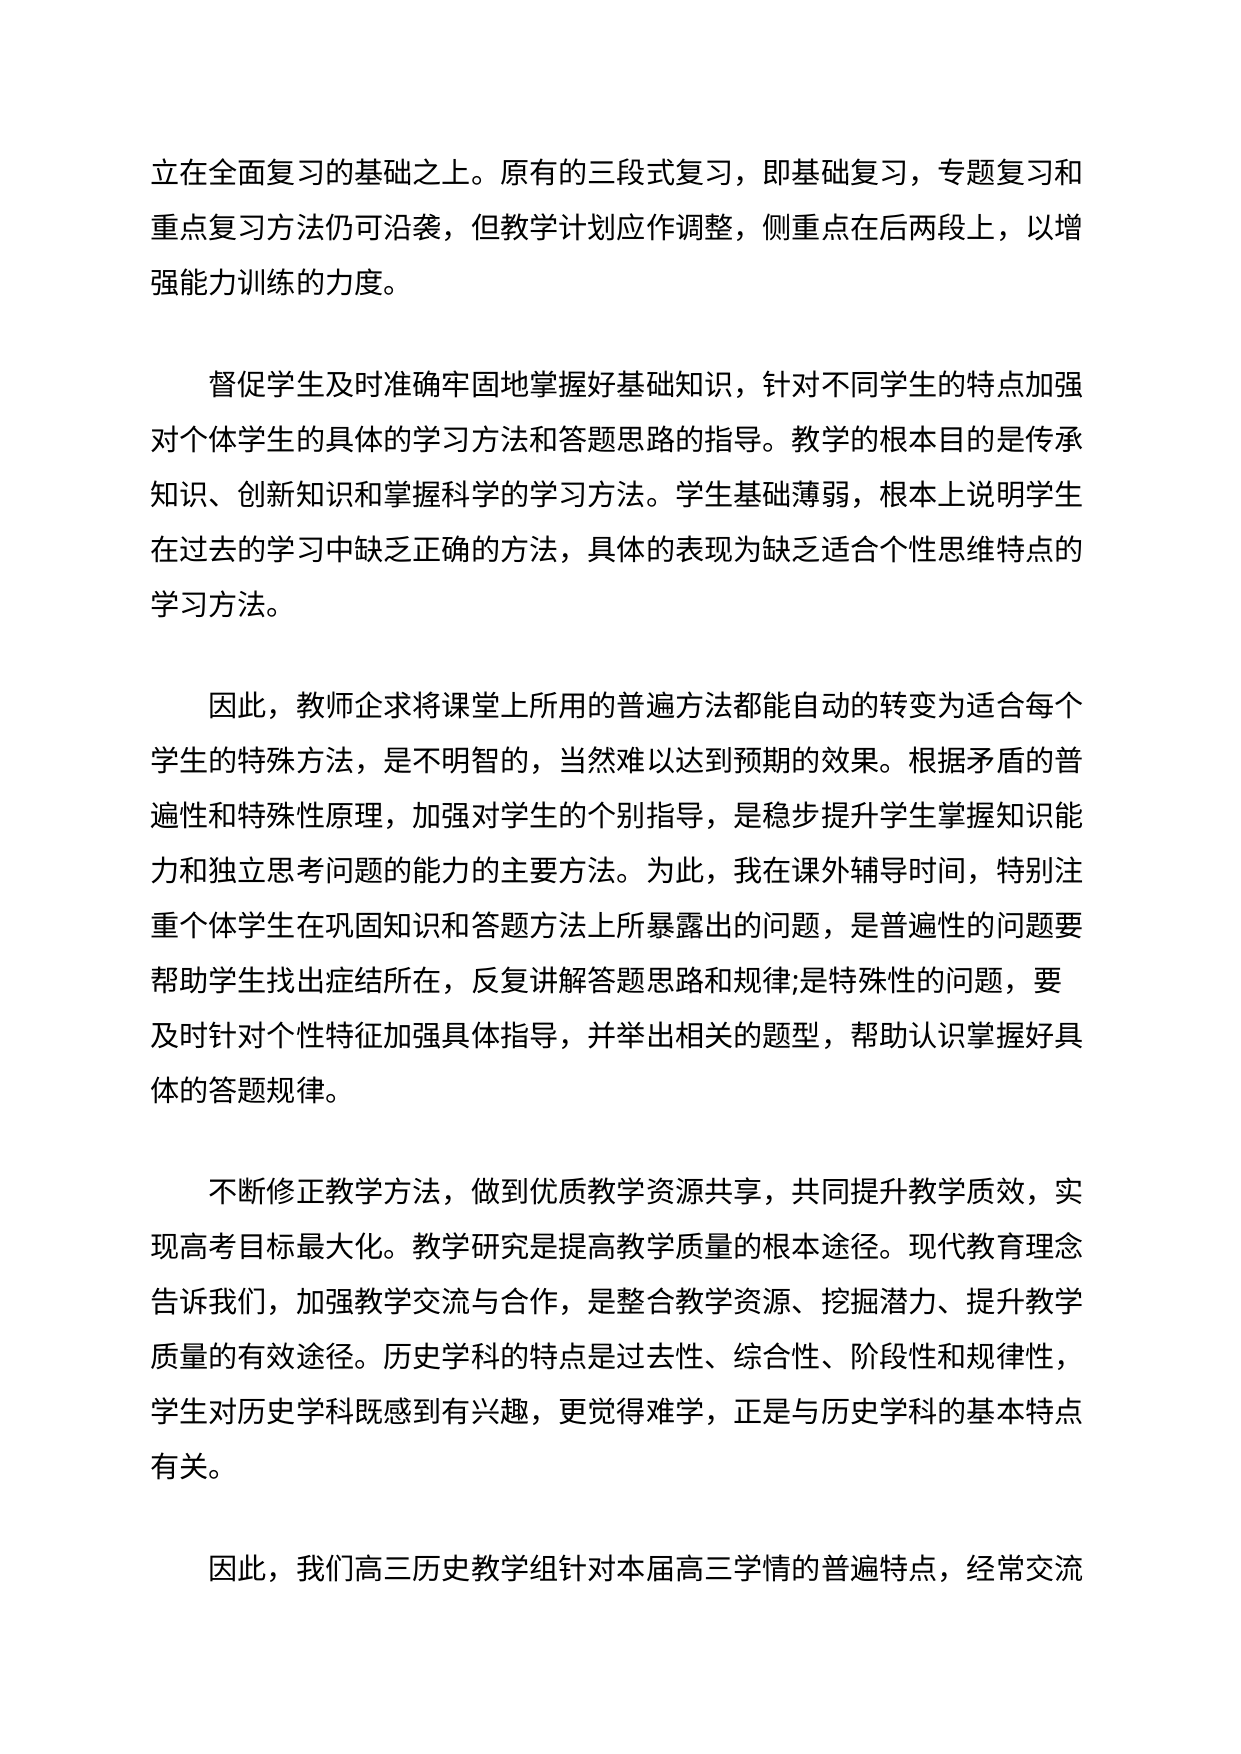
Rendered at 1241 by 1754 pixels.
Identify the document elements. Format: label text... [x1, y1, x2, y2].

text 督促学生及时准确牢固地掌握好基础知识，针对不同学生的特点加强对个体学生的具体的学习方法和答题思路的指导。教学的根本目的是传承知识、创新知识和掌握科学的学习方法。学生基础薄弱，根本上说明学生在过去的学习中缺乏正确的方法，具体的表现为缺乏适合个性思维特点的学习方法。 [150, 362, 1090, 623]
text 因此，教师企求将课堂上所用的普遍方法都能自动的转变为适合每个学生的特殊方法，是不明智的，当然难以达到预期的效果。根据矛盾的普遍性和特殊性原理，加强对学生的个别指导，是稳步提升学生掌握知识能力和独立思考问题的能力的主要方法。为此，我在课外辅导时间，特别注重个体学生在巩固知识和答题方法上所暴露出的问题，是普遍性的问题要帮助学生找出症结所在，反复讲解答题思路和规律;是特殊性的问题，要及时针对个性特征加强具体指导，并举出相关的题型，帮助认识掌握好具体的答题规律。 [150, 683, 1090, 1109]
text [150, 1545, 1090, 1588]
text 不断修正教学方法，做到优质教学资源共享，共同提升教学质效，实现高考目标最大化。教学研究是提高教学质量的根本途径。现代教育理念告诉我们，加强教学交流与合作，是整合教学资源、挖掘潜力、提升教学质量的有效途径。历史学科的特点是过去性、综合性、阶段性和规律性，学生对历史学科既感到有兴趣，更觉得难学，正是与历史学科的基本特点有关。 [150, 1169, 1090, 1486]
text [150, 150, 1090, 302]
